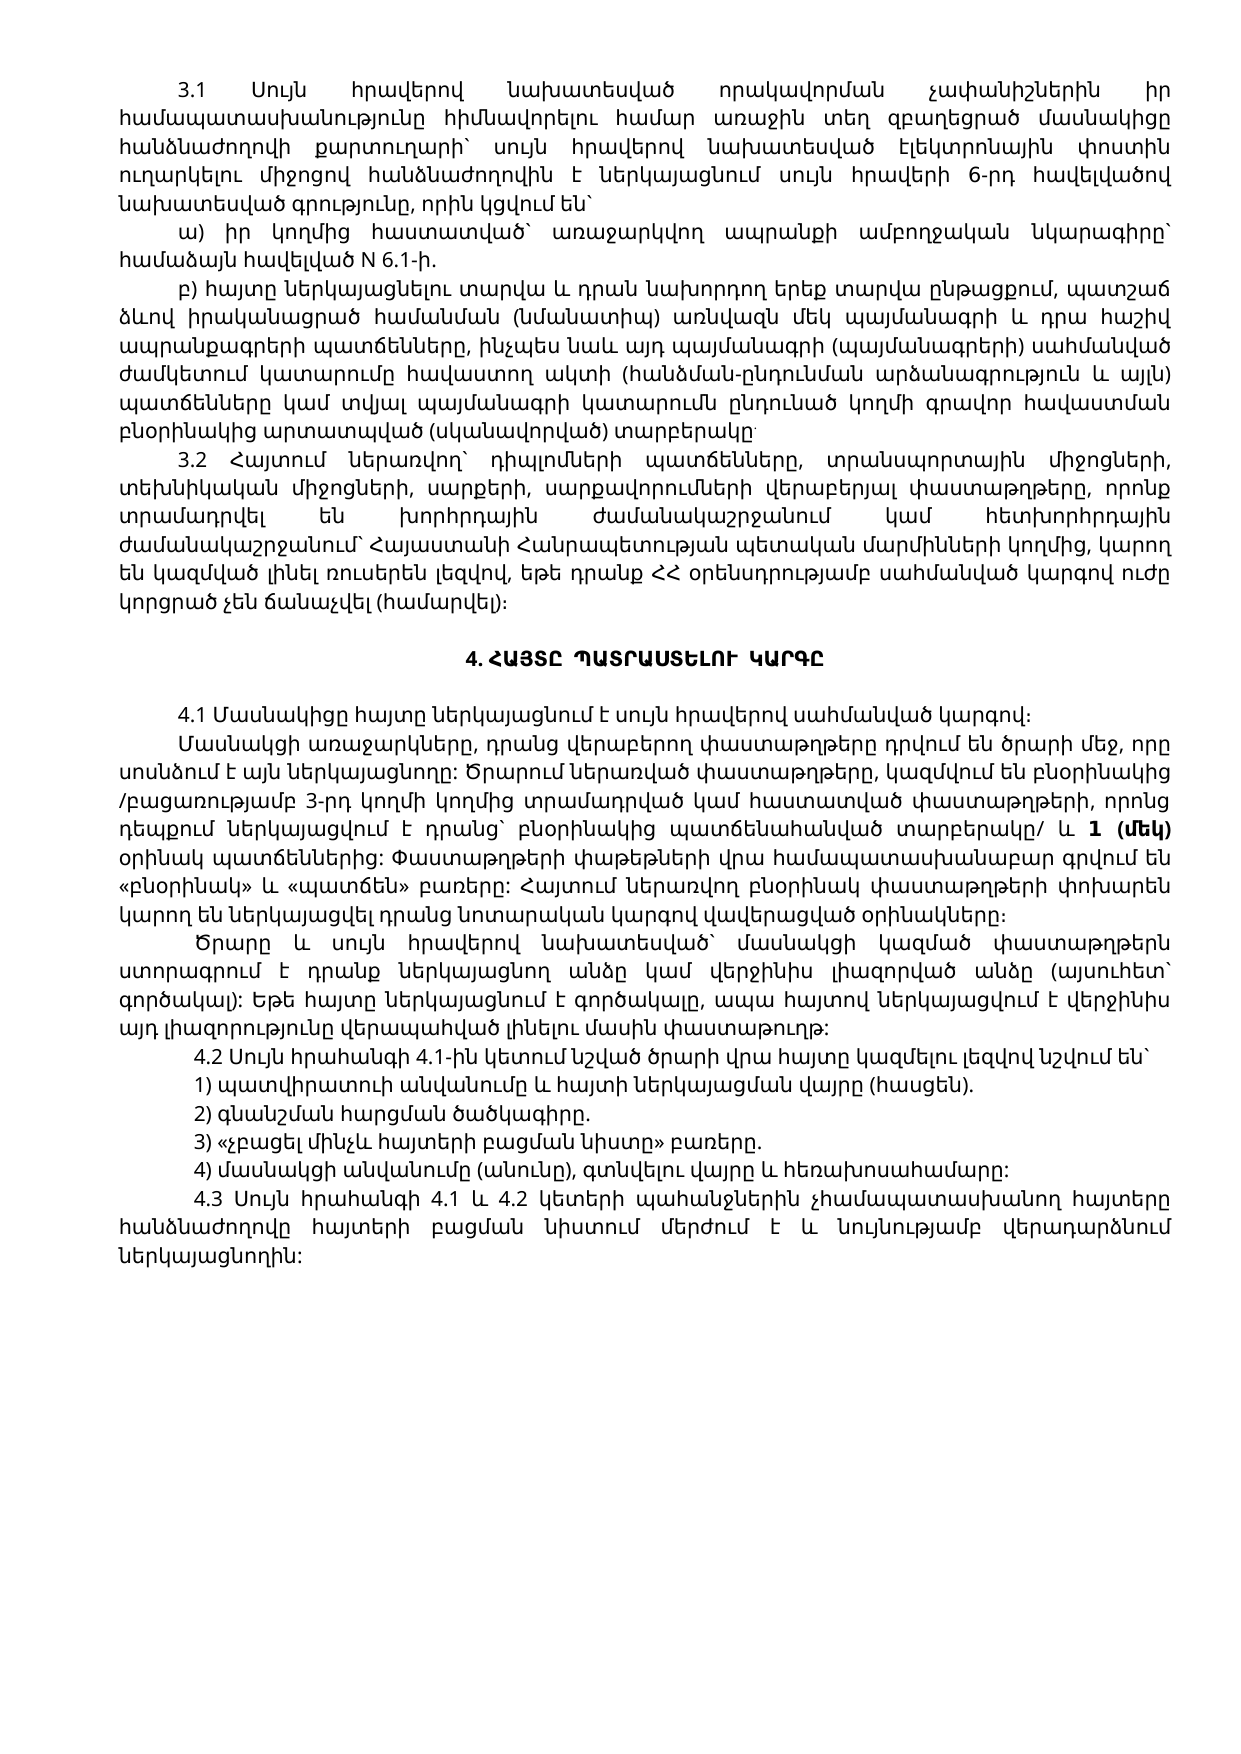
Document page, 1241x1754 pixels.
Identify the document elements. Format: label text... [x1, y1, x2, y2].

text Ծրարը և սույն հրավերով նախատեսված` մասնակցի կազմած փաստաթղթերն ստորագրում է դրանք ներկայացնող անձը կամ վերջինիս լիազորված անձը (այսուհետ` գործակալ): Եթե հայտը ներկայացնում է գործակալը, ապա հայտով ներկայացվում է վերջինիս այդ լիազորությունը վերապահված լինելու մասին փաստաթուղթ: [118, 928, 1171, 1042]
text 4.3 Սույն հրահանգի 4.1 և 4.2 կետերի պահանջներին չհամապատասխանող հայտերը հանձնաժողովը հայտերի բացման նիստում մերժում է և նույնությամբ վերադարձնում ներկայացնողին: [118, 1184, 1171, 1269]
text 1) պատվիրատուի անվանումը և հայտի ներկայացման վայրը (հասցեն). [118, 1070, 1171, 1099]
text 3) «չբացել մինչև հայտերի բացման նիստը» բառերը. [118, 1127, 1171, 1156]
text 4. ՀԱՅՏԸ ՊԱՏՐԱՍՏԵԼՈՒ ԿԱՐԳԸ [118, 644, 1171, 672]
text Մասնակցի առաջարկները, դրանց վերաբերող փաստաթղթերը դրվում են ծրարի մեջ, որը սոսնձում է այն ներկայացնողը: Ծրարում ներառված փաստաթղթերը, կազմվում են բնօրինակից /բացառությամբ 3-րդ կողմի կողմից տրամադրված կամ հաստատված փաստաթղթերի, որոնց դեպքում ներկայացվում է դրանց` բնօրինակից պատճենահանված տարբերակը/ և 1 (մեկ) օրինակ պատճեններից: Փաստաթղթերի փաթեթների վրա համապատասխանաբար գրվում են «բնօրինակ» և «պատճեն» բառերը: Հայտում ներառվող բնօրինակ փաստաթղթերի փոխարեն կարող են ներկայացվել դրանց նոտարական կարգով վավերացված օրինակները։ [118, 729, 1171, 928]
text ա) իր կողմից հաստատված` առաջարկվող ապրանքի ամբողջական նկարագիրը` համաձայն հավելված N 6.1-ի. [118, 217, 1171, 274]
text բ) հայտը ներկայացնելու տարվա և դրան նախորդող երեք տարվա ընթացքում, պատշաճ ձևով իրականացրած համանման (նմանատիպ) առնվազն մեկ պայմանագրի և դրա հաշիվ ապրանքագրերի պատճենները, ինչպես նաև այդ պայմանագրի (պայմանագրերի) սահմանված ժամկետում կատարումը հավաստող ակտի (հանձման-ընդունման արձանագրություն և այլն) պատճենները կամ տվյալ պայմանագրի կատարումն ընդունած կողմի գրավոր հավաստման բնօրինակից արտատպված (սկանավորված) տարբերակը. [118, 274, 1171, 445]
text 3.2 Հայտում ներառվող` դիպլոմների պատճենները, տրանսպորտային միջոցների, տեխնիկական միջոցների, սարքերի, սարքավորումների վերաբերյալ փաստաթղթերը, որոնք տրամադրվել են խորհրդային ժամանակաշրջանում կամ հետխորհրդային ժամանակաշրջանում` Հայաստանի Հանրապետության պետական մարմինների կողմից, կարող են կազմված լինել ռուսերեն լեզվով, եթե դրանք ՀՀ օրենսդրությամբ սահմանված կարգով ուժը կորցրած չեն ճանաչվել (համարվել)։ [118, 445, 1171, 615]
text 4) մասնակցի անվանումը (անունը), գտնվելու վայրը և հեռախոսահամարը: [118, 1156, 1171, 1184]
text 4.2 Սույն հրահանգի 4.1-ին կետում նշված ծրարի վրա հայտը կազմելու լեզվով նշվում են` [118, 1042, 1171, 1070]
text 3.1 Սույն հրավերով նախատեսված որակավորման չափանիշներին իր համապատասխանությունը հիմնավորելու համար առաջին տեղ զբաղեցրած մասնակիցը հանձնաժողովի քարտուղարի` սույն հրավերով նախատեսված էլեկտրոնային փոստին ուղարկելու միջոցով հանձնաժողովին է ներկայացնում սույն հրավերի 6-րդ հավելվածով նախատեսված գրությունը, որին կցվում են` [118, 75, 1171, 217]
text 2) գնանշման հարցման ծածկագիրը. [118, 1099, 1171, 1127]
text 4.1 Մասնակիցը հայտը ներկայացնում է սույն հրավերով սահմանված կարգով։ [118, 701, 1171, 729]
